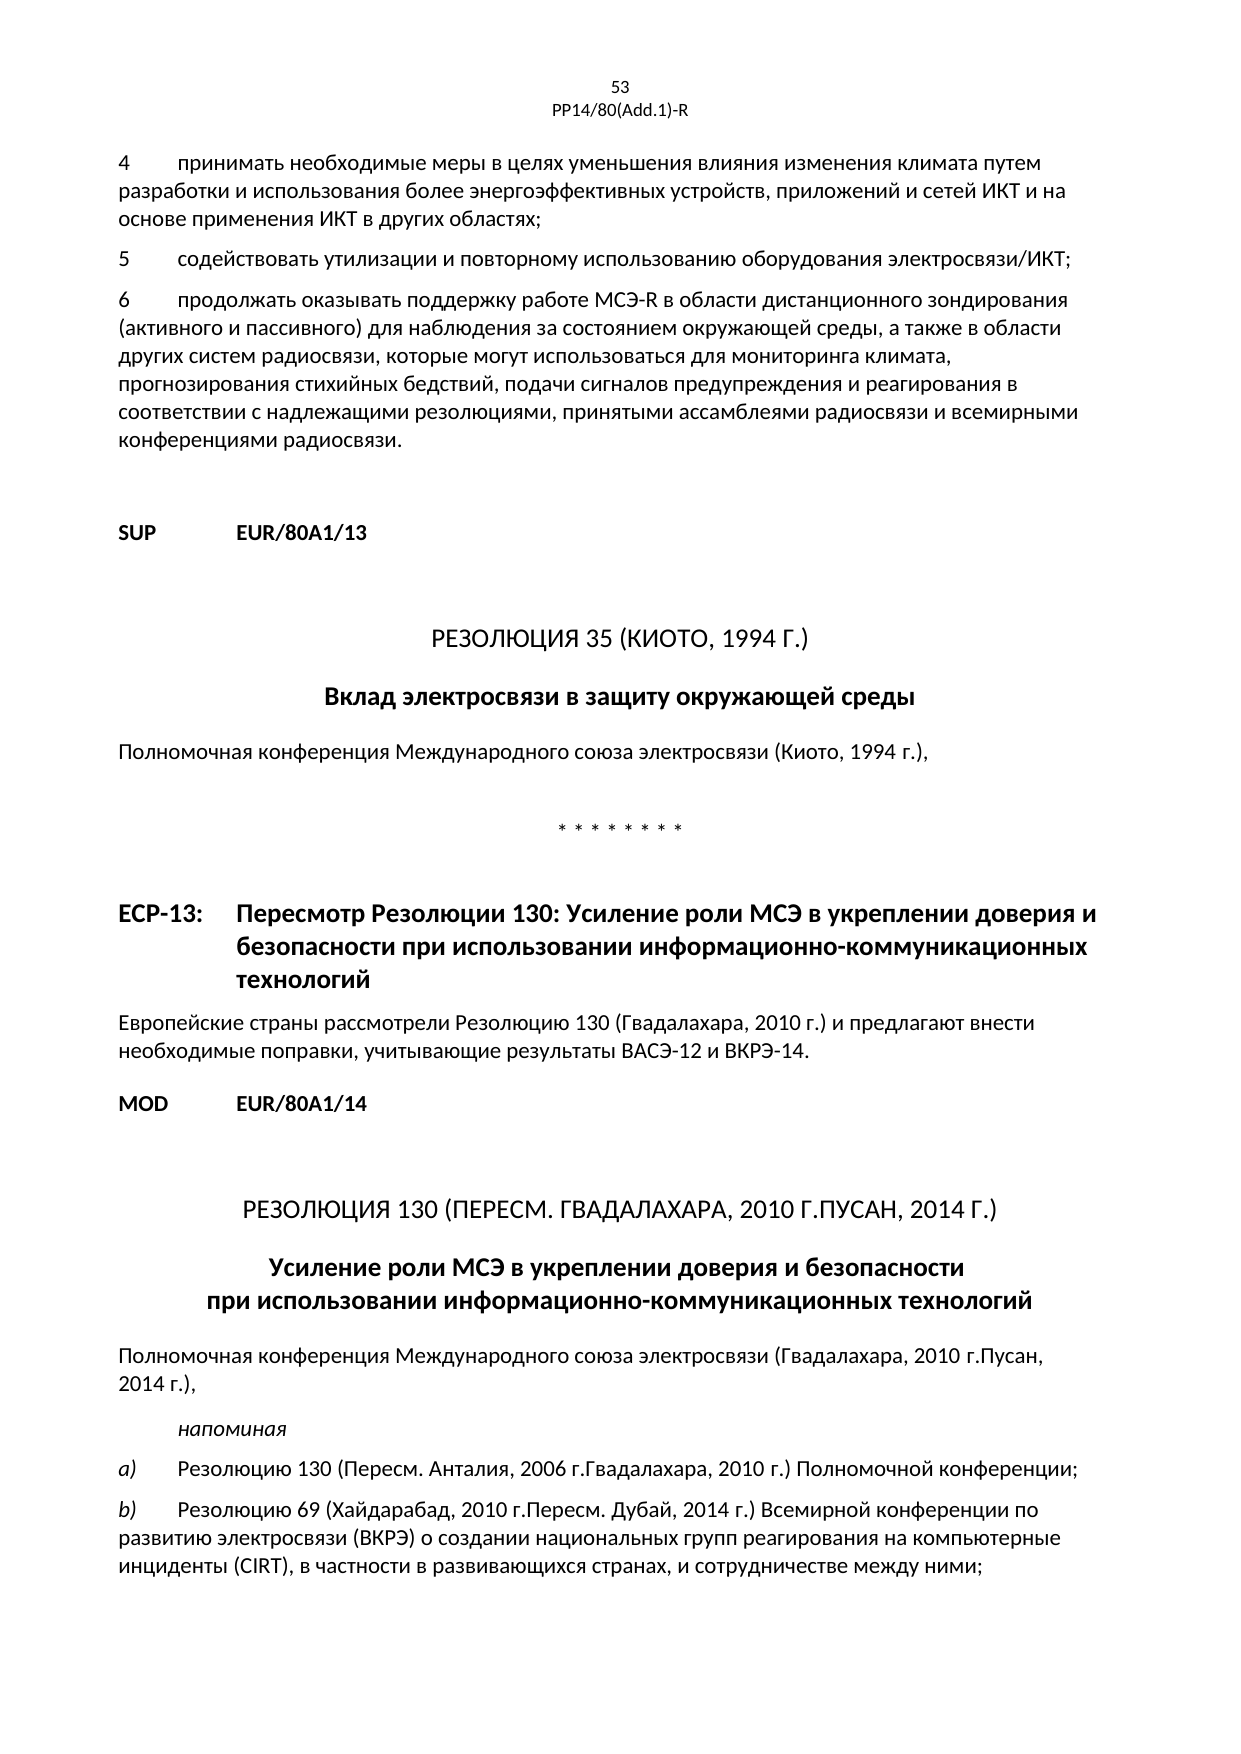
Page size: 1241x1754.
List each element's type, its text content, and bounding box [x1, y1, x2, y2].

text Европейские страны рассмотрели Резолюцию 130 (Гвадалахара, 2010 г.) и предлагают внести необходимые поправки, учитывающие результаты ВАСЭ-12 и ВКРЭ-14. [118, 1008, 1122, 1064]
text а) Резолюцию 130 (Пересм. ) Полномочной конференции; [118, 1454, 1122, 1482]
text РЕЗОЛЮЦИЯ 35 (Киото, 1994 г.) [118, 621, 1122, 654]
title Усиление роли МСЭ в укреплении доверия и безопасности при использовании информационно-коммуникационных технологий [118, 1250, 1122, 1316]
text 5 содействовать утилизации и повторному использованию оборудования электросвязи/ИКТ; [118, 244, 1122, 272]
text SUP EUR/80A1/13 [118, 518, 1122, 546]
title Вклад электросвязи в защиту окружающей среды [118, 679, 1122, 712]
subtitle ECP-13: Пересмотр Резолюции 130: Усиление роли МСЭ в укреплении доверия и безопасности при использовании информационно-коммуникационных технологий [118, 897, 1122, 996]
text 6 продолжать оказывать поддержку работе МСЭ-R в области дистанционного зондирования (активного и пассивного) для наблюдения за состоянием окружающей среды, а также в области других систем радиосвязи, которые могут использоваться для мониторинга климата, прогнозирования стихийных бедствий, подачи сигналов предупреждения и реагирования в соответствии с надлежащими резолюциями, принятыми ассамблеями радиосвязи и всемирными конференциями радиосвязи. [118, 285, 1122, 453]
text * * * * * * * * [118, 818, 1122, 847]
text 4 принимать необходимые меры в целях уменьшения влияния изменения климата путем разработки и использования более энергоэффективных устройств, приложений и сетей ИКТ и на основе применения ИКТ в других областях; [118, 148, 1122, 232]
text РЕЗОЛЮЦИЯ 130 (ПЕРЕСМ. ) [118, 1192, 1122, 1225]
text b) Резолюцию 69 () Всемирной конференции по развитию электросвязи (ВКРЭ) о создании национальных групп реагирования на компьютерные инциденты (CIRT), в частности в развивающихся странах, и сотрудничестве между ними; [118, 1495, 1122, 1579]
title Полномочная конференция Международного союза электросвязи (), [118, 1341, 1122, 1397]
text напоминая [177, 1414, 1122, 1442]
title Полномочная конференция Международного союза электросвязи (Киото, 1994 г.), [118, 737, 1122, 766]
text MOD EUR/80A1/14 [118, 1089, 1122, 1117]
